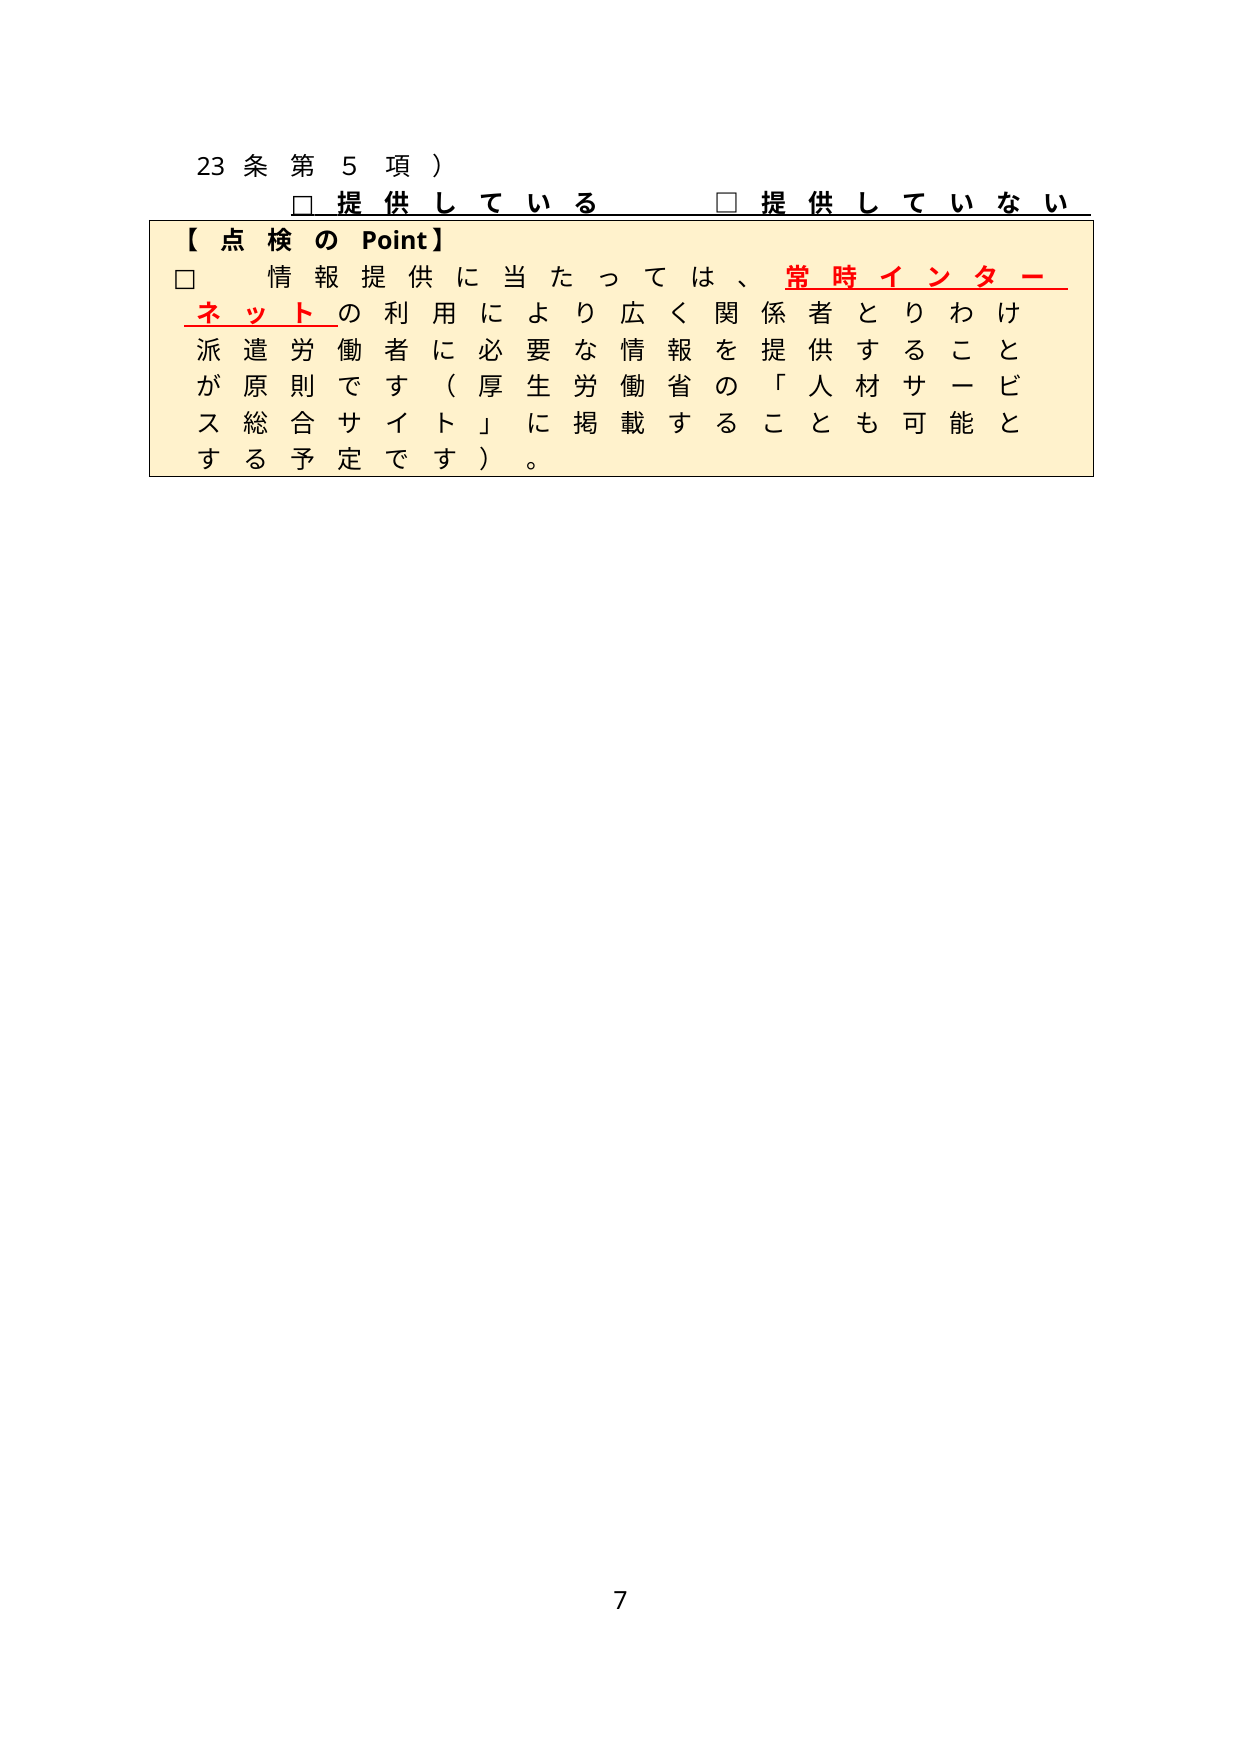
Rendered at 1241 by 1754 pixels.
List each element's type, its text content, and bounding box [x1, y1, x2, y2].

text □提供している □提供していない [149, 183, 1091, 220]
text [149, 147, 1091, 183]
table_header 【点検のPoint】 □ 情報提供に当たっては、常時インターネットの利用により広く関係者とりわけ派遣労働者に必要な情報を提供することが原則です（厚生労働省の「人材サービス総合サイト」に掲載することも可能とする予定です）。 [150, 221, 1093, 476]
